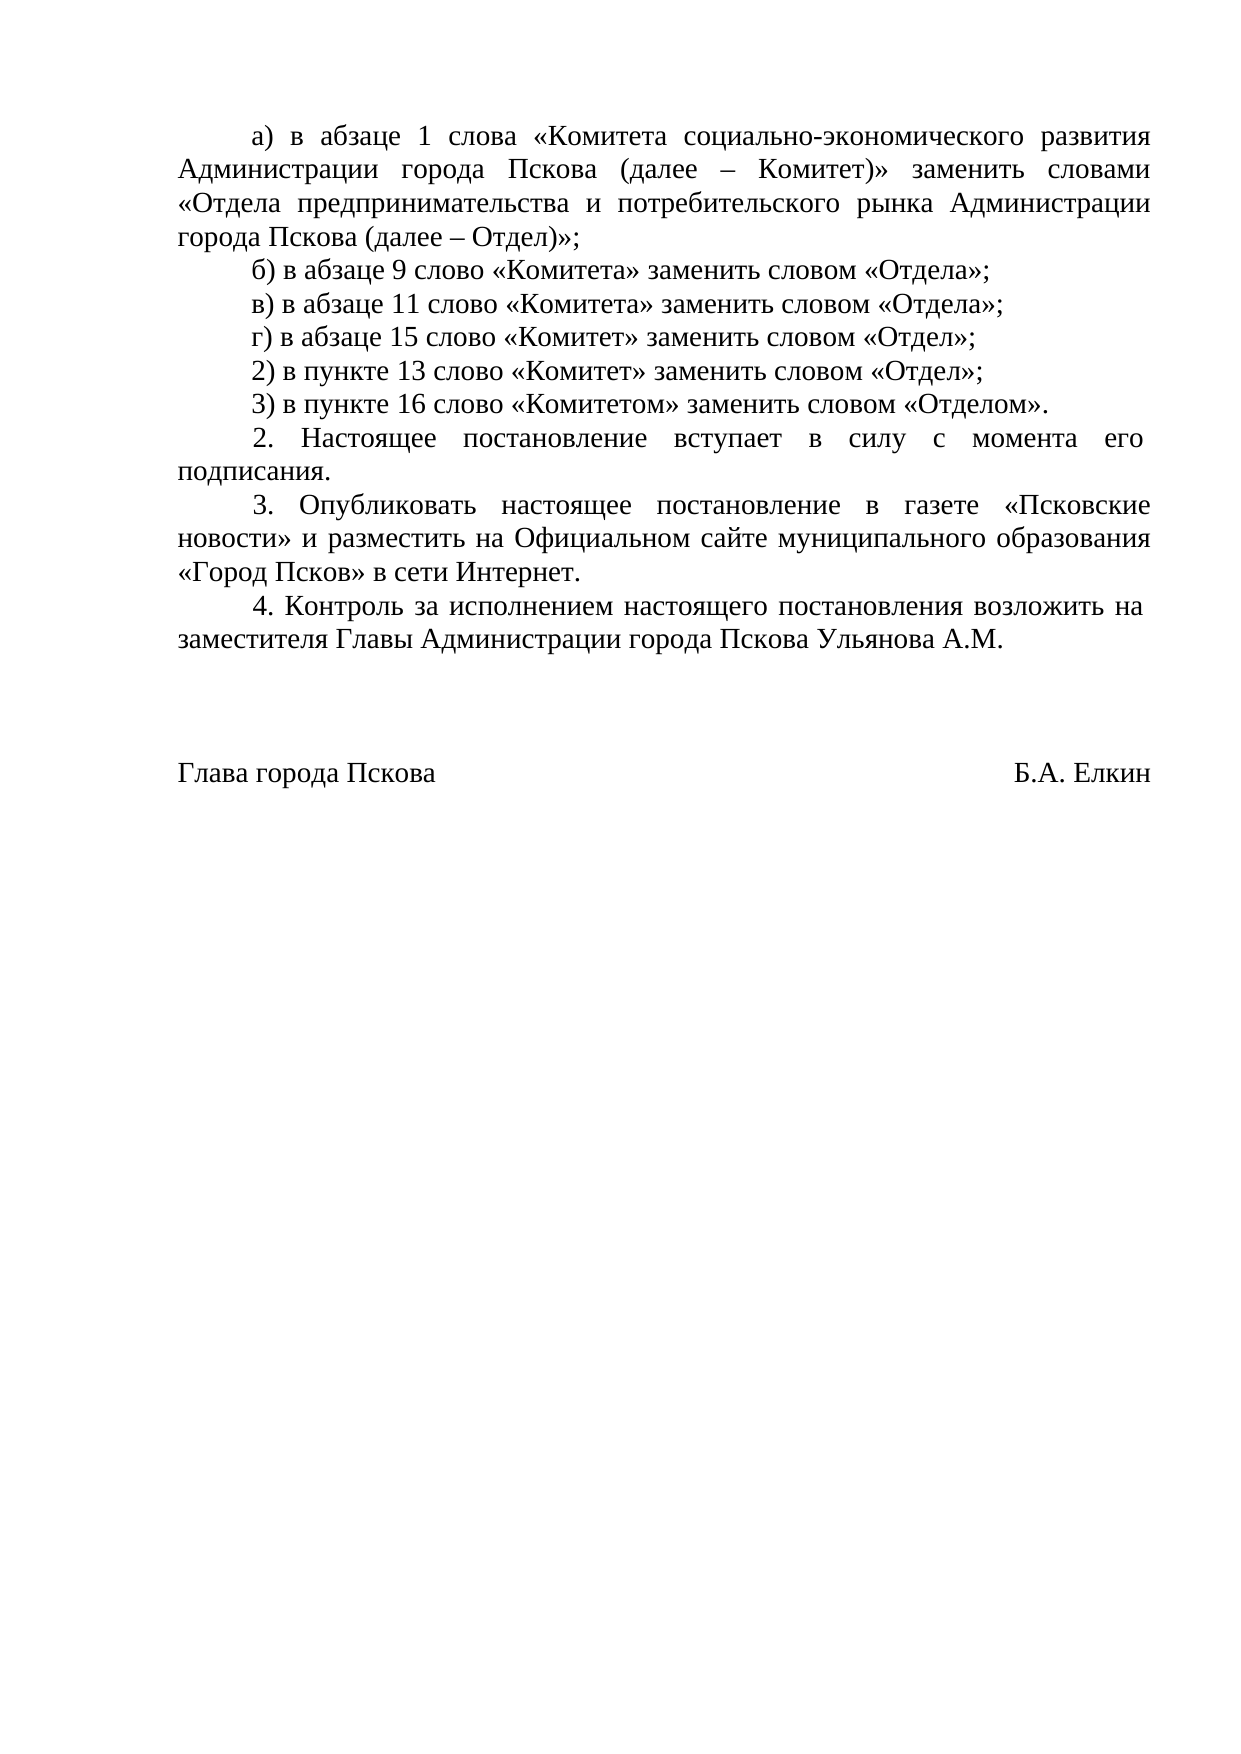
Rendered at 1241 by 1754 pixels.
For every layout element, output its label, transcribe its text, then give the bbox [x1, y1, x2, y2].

text б) в абзаце 9 слово «Комитета» заменить словом «Отдела»; [177, 252, 1152, 286]
text г) в абзаце 15 слово «Комитет» заменить словом «Отдел»; [177, 319, 1152, 353]
text 3. Опубликовать настоящее постановление в газете «Псковские новости» и разместить на Официальном сайте муниципального образования «Город Псков» в сети Интернет. [177, 487, 1152, 588]
text Глава города Пскова Б.А. Елкин [177, 755, 1152, 789]
text в) в абзаце 11 слово «Комитета» заменить словом «Отдела»; [177, 286, 1152, 319]
text 2) в пункте 13 слово «Комитет» заменить словом «Отдел»; [177, 353, 1152, 386]
text 3) в пункте 16 слово «Комитетом» заменить словом «Отделом». [177, 386, 1152, 420]
text 2. Настоящее постановление вступает в силу с момента его подписания. [177, 420, 1152, 487]
text 4. Контроль за исполнением настоящего постановления возложить на заместителя Главы Администрации города Пскова Ульянова А.М. [177, 588, 1152, 655]
text а) в абзаце 1 слова «Комитета социально-экономического развития Администрации города Пскова (далее – Комитет)» заменить словами «Отдела предпринимательства и потребительского рынка Администрации города Пскова (далее – Отдел)»; [177, 118, 1152, 252]
